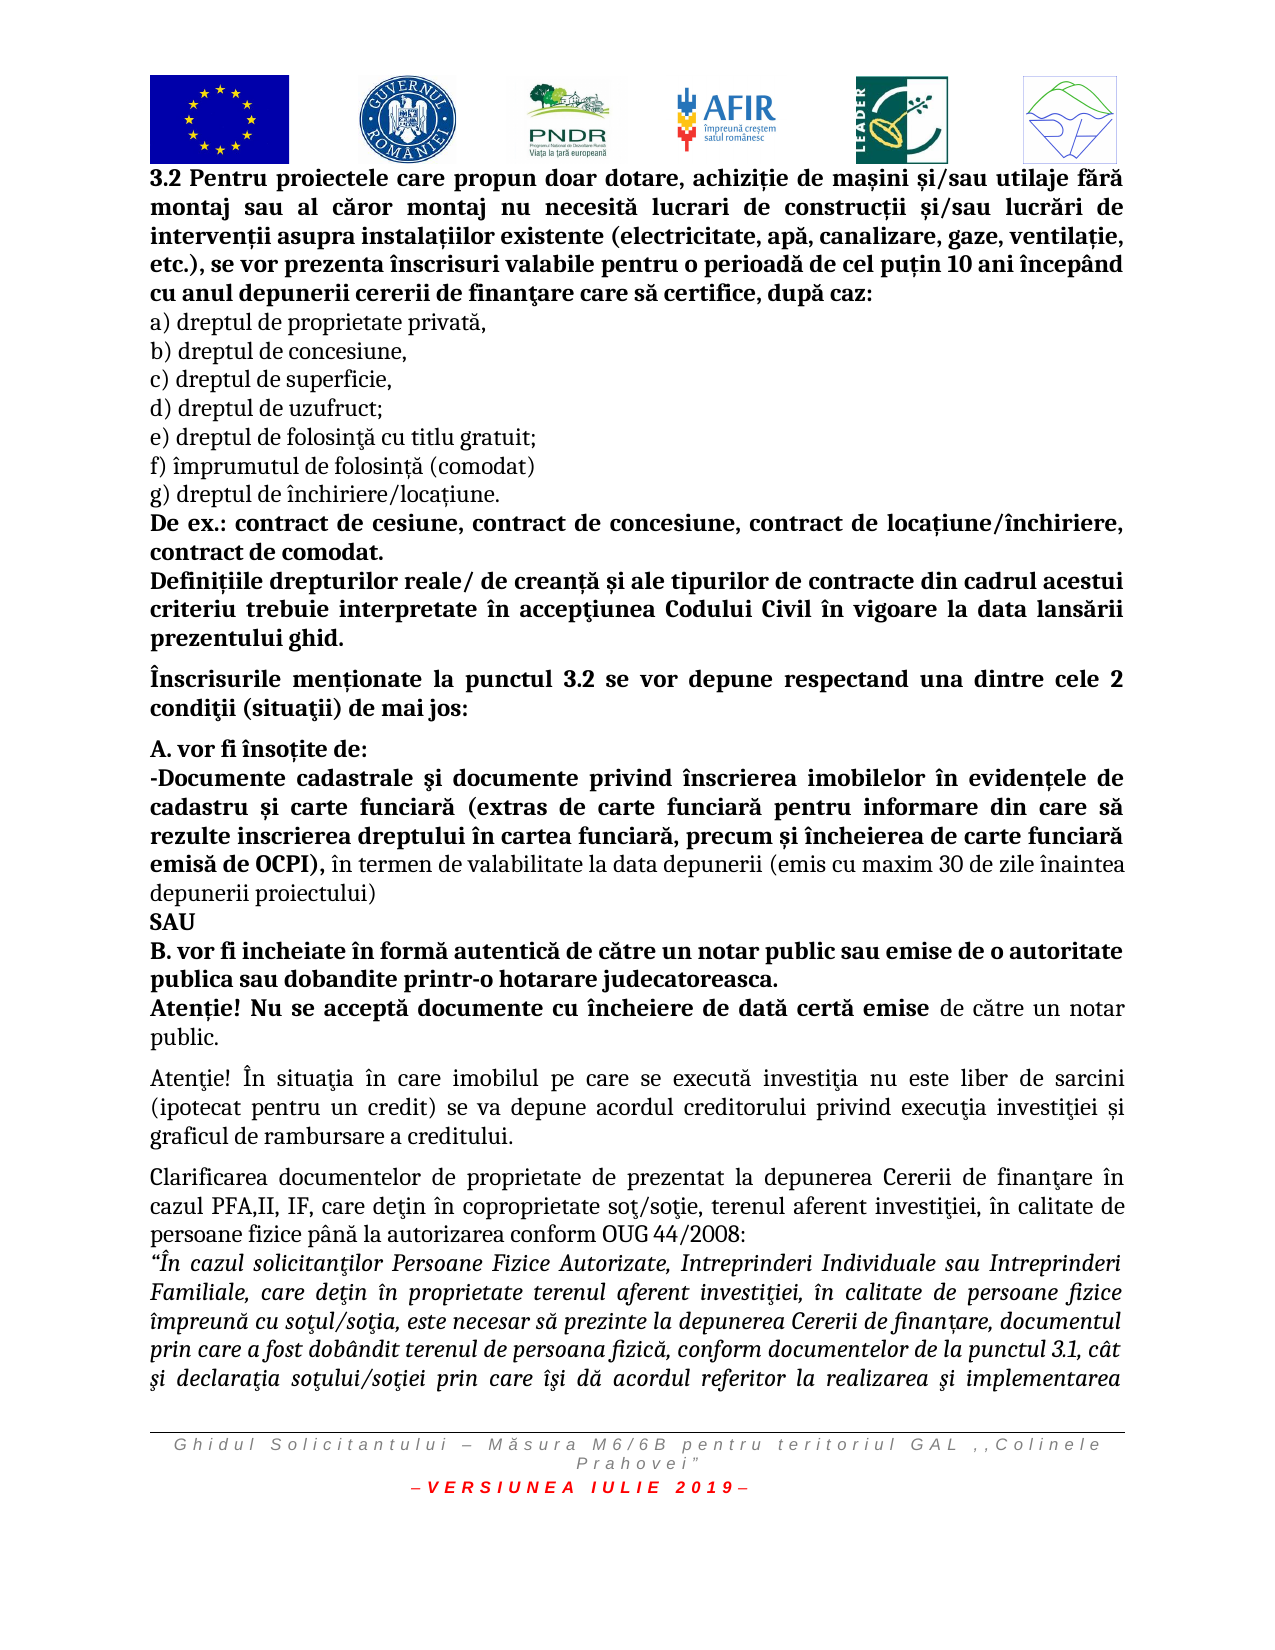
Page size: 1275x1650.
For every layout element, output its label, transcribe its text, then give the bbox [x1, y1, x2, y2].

text Atenție! Nu se acceptă documente cu încheiere de dată certă emise de către un notar public. [150, 994, 1125, 1052]
text b) dreptul de concesiune, [150, 337, 1125, 365]
text -Documente cadastrale şi documente privind înscrierea imobilelor în evidențele de cadastru și carte funciară (extras de carte funciară pentru informare din care să rezulte inscrierea dreptului în cartea funciară, precum și încheierea de carte funciară emisă de OCPI), în termen de valabilitate la data depunerii (emis cu maxim 30 de zile înaintea depunerii proiectului) [150, 764, 1125, 908]
text f) împrumutul de folosință (comodat) [150, 452, 1125, 480]
text Atenţie! În situaţia în care imobilul pe care se execută investiţia nu este liber de sarcini (ipotecat pentru un credit) se va depune acordul creditorului privind execuţia investiţiei şi graficul de rambursare a creditului. [150, 1064, 1125, 1150]
text De ex.: contract de cesiune, contract de concesiune, contract de locațiune/închiriere, contract de comodat. [150, 509, 1125, 567]
text B. vor fi incheiate în formă autentică de către un notar public sau emise de o autoritate publica sau dobandite printr-o hotarare judecatoreasca. [150, 937, 1125, 994]
picture [358, 75, 457, 164]
text d) dreptul de uzufruct; [150, 394, 1125, 423]
text e) dreptul de folosinţă cu titlu gratuit; [150, 423, 1125, 452]
text a) dreptul de proprietate privată, [150, 308, 1125, 337]
picture [506, 76, 629, 164]
text c) dreptul de superficie, [150, 365, 1125, 394]
text Înscrisurile menționate la punctul 3.2 se vor depune respectand una dintre cele 2 condiţii (situaţii) de mai jos: [150, 665, 1125, 723]
text g) dreptul de închiriere/locațiune. [150, 480, 1125, 509]
picture [1023, 76, 1117, 164]
text Clarificarea documentelor de proprietate de prezentat la depunerea Cererii de finanţare în cazul PFA,II, IF, care deţin în coproprietate soţ/soţie, terenul aferent investiţiei, în calitate de persoane fizice până la autorizarea conform OUG 44/2008: [150, 1163, 1125, 1249]
picture [665, 75, 788, 164]
text SAU [150, 908, 1125, 937]
text Definițiile drepturilor reale/ de creanță și ale tipurilor de contracte din cadrul acestui criteriu trebuie interpretate în accepţiunea Codului Civil în vigoare la data lansării prezentului ghid. [150, 567, 1125, 653]
text 3.2 Pentru proiectele care propun doar dotare, achiziție de mașini și/sau utilaje fără montaj sau al căror montaj nu necesită lucrari de construcții și/sau lucrări de intervenții asupra instalațiilor existente (electricitate, apă, canalizare, gaze, ventilație, etc.), se vor prezenta înscrisuri valabile pentru o perioadă de cel puțin 10 ani începând cu anul depunerii cererii de finanţare care să certifice, după caz: [150, 164, 1125, 308]
text A. vor fi însoțite de: [150, 735, 1125, 764]
